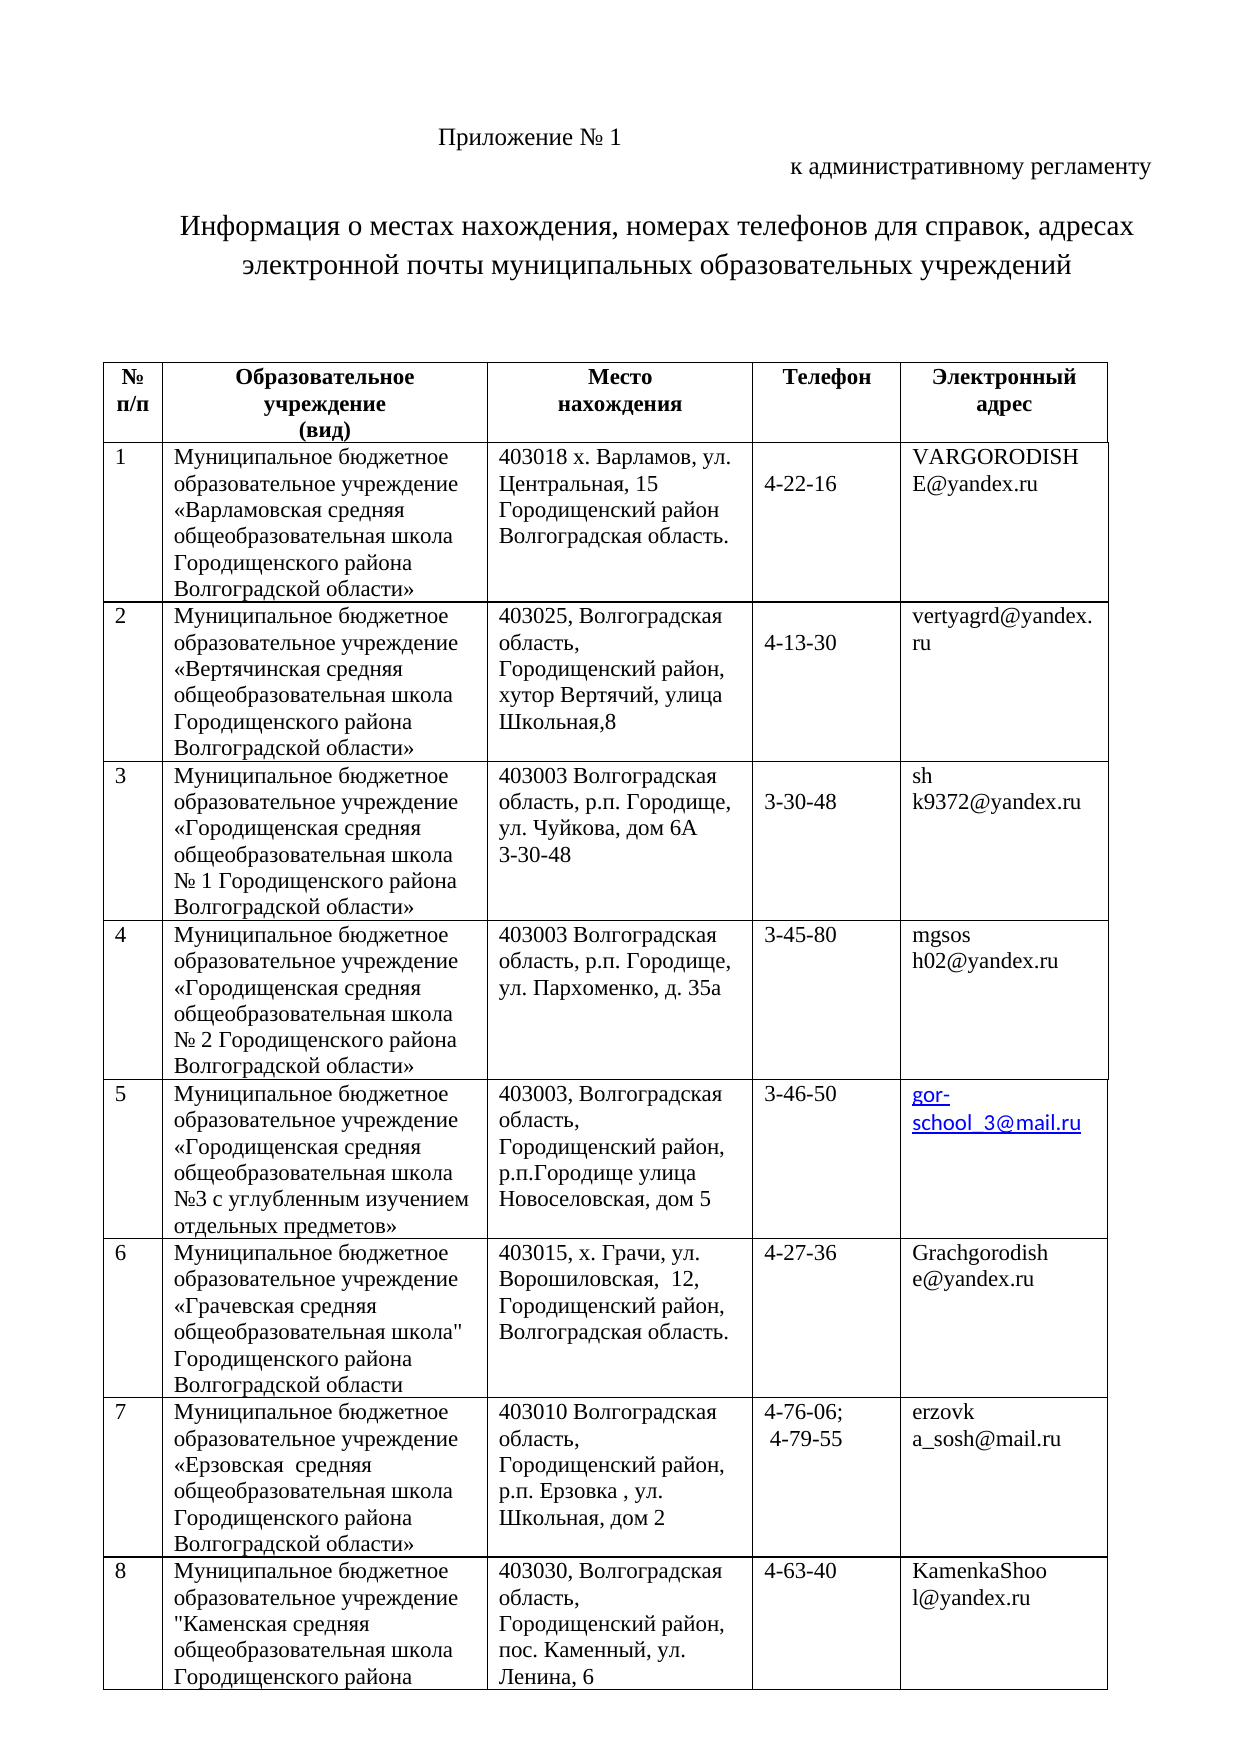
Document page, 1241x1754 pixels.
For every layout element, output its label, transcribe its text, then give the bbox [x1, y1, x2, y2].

table_cell 4-76-06; 4-79-55 [753, 1398, 900, 1556]
table_cell 403025, Волгоградская область, Городищенский район, хутор Вертячий, улица Школьная,8 [488, 603, 752, 761]
table_cell 3-45-80 [753, 921, 900, 1079]
table_cell gor-school_3@mail.ru [901, 1080, 1107, 1238]
table_cell 3-30-48 [753, 762, 900, 920]
table_cell 5 [104, 1080, 162, 1238]
table_cell 4-22-16 [753, 443, 900, 601]
table_cell Муниципальное бюджетное образовательное учреждение «Вертячинская средняя общеобразовательная школа Городищенского района Волгоградской области» [163, 603, 487, 761]
table_cell 403010 Волгоградская область, Городищенский район, р.п. Ерзовка , ул. Школьная, дом 2 [488, 1398, 752, 1556]
table_cell 8 [104, 1558, 162, 1689]
table_cell 3-46-50 [753, 1080, 900, 1238]
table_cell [901, 1558, 1107, 1689]
text Информация о местах нахождения, номерах телефонов для справок, адресах электронной почты муниципальных образовательных учреждений [162, 208, 1152, 281]
table_cell Муниципальное бюджетное образовательное учреждение «Ерзовская средняя общеобразовательная школа Городищенского района Волгоградской области» [163, 1398, 487, 1556]
table_cell Муниципальное бюджетное образовательное учреждение «Грачевская средняя общеобразовательная школа" Городищенского района Волгоградской области [163, 1239, 487, 1397]
table_cell 7 [104, 1398, 162, 1556]
table_header № п/п [104, 363, 162, 442]
table_cell 4-27-36 [753, 1239, 900, 1397]
table_cell 1 [104, 443, 162, 601]
table_cell 4-63-40 [753, 1558, 900, 1689]
table_cell 403003, Волгоградская область, Городищенский район, р.п.Городище улица Новоселовская, дом 5 [488, 1080, 752, 1238]
table_cell 6 [104, 1239, 162, 1397]
table_cell 2 [104, 603, 162, 761]
table_cell 403018 х. Варламов, ул. Центральная, 15 Городищенский район Волгоградская область. [488, 443, 752, 601]
table_header Телефон [753, 363, 900, 442]
table_cell 4 [104, 921, 162, 1079]
table_cell mgsosh02@yandex.ru [901, 921, 1108, 1079]
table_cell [163, 1558, 487, 1689]
text к административному регламенту [162, 151, 1152, 180]
table_header Электронный адрес [901, 363, 1107, 442]
table_cell vertyagrd@yandex.ru [901, 603, 1108, 761]
table_cell Муниципальное бюджетное образовательное учреждение «Городищенская средняя общеобразовательная школа № 1 Городищенского района Волгоградской области» [163, 762, 487, 920]
table_cell 4-13-30 [753, 603, 900, 761]
table_cell shk9372@yandex.ru [901, 762, 1108, 920]
table_header Образовательное учреждение (вид) [163, 363, 487, 442]
table_cell 403003 Волгоградская область, р.п. Городище, ул. Пархоменко, д. 35а [488, 921, 752, 1079]
table_cell 3 [104, 762, 162, 920]
table_cell 403003 Волгоградская область, р.п. Городище, ул. Чуйкова, дом 6А 3-30-48 [488, 762, 752, 920]
table_cell Муниципальное бюджетное образовательное учреждение «Городищенская средняя общеобразовательная школа № 2 Городищенского района Волгоградской области» [163, 921, 487, 1079]
table_cell Муниципальное бюджетное образовательное учреждение «Варламовская средняя общеобразовательная школа Городищенского района Волгоградской области» [163, 443, 487, 601]
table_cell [488, 1558, 752, 1689]
table_cell Grachgorodishe@yandex.ru [901, 1239, 1107, 1397]
table_cell Муниципальное бюджетное образовательное учреждение «Городищенская средняя общеобразовательная школа №3 с углубленным изучением отдельных предметов» [163, 1080, 487, 1238]
table_cell erzovka_sosh@mail.ru [901, 1398, 1107, 1556]
text Приложение № 1 [162, 122, 1152, 151]
table_header Место нахождения [488, 363, 752, 442]
table_cell VARGORODISHE@yandex.ru [901, 443, 1108, 601]
table_cell 403015, х. Грачи, ул. Ворошиловская, 12, Городищенский район, Волгоградская область. [488, 1239, 752, 1397]
